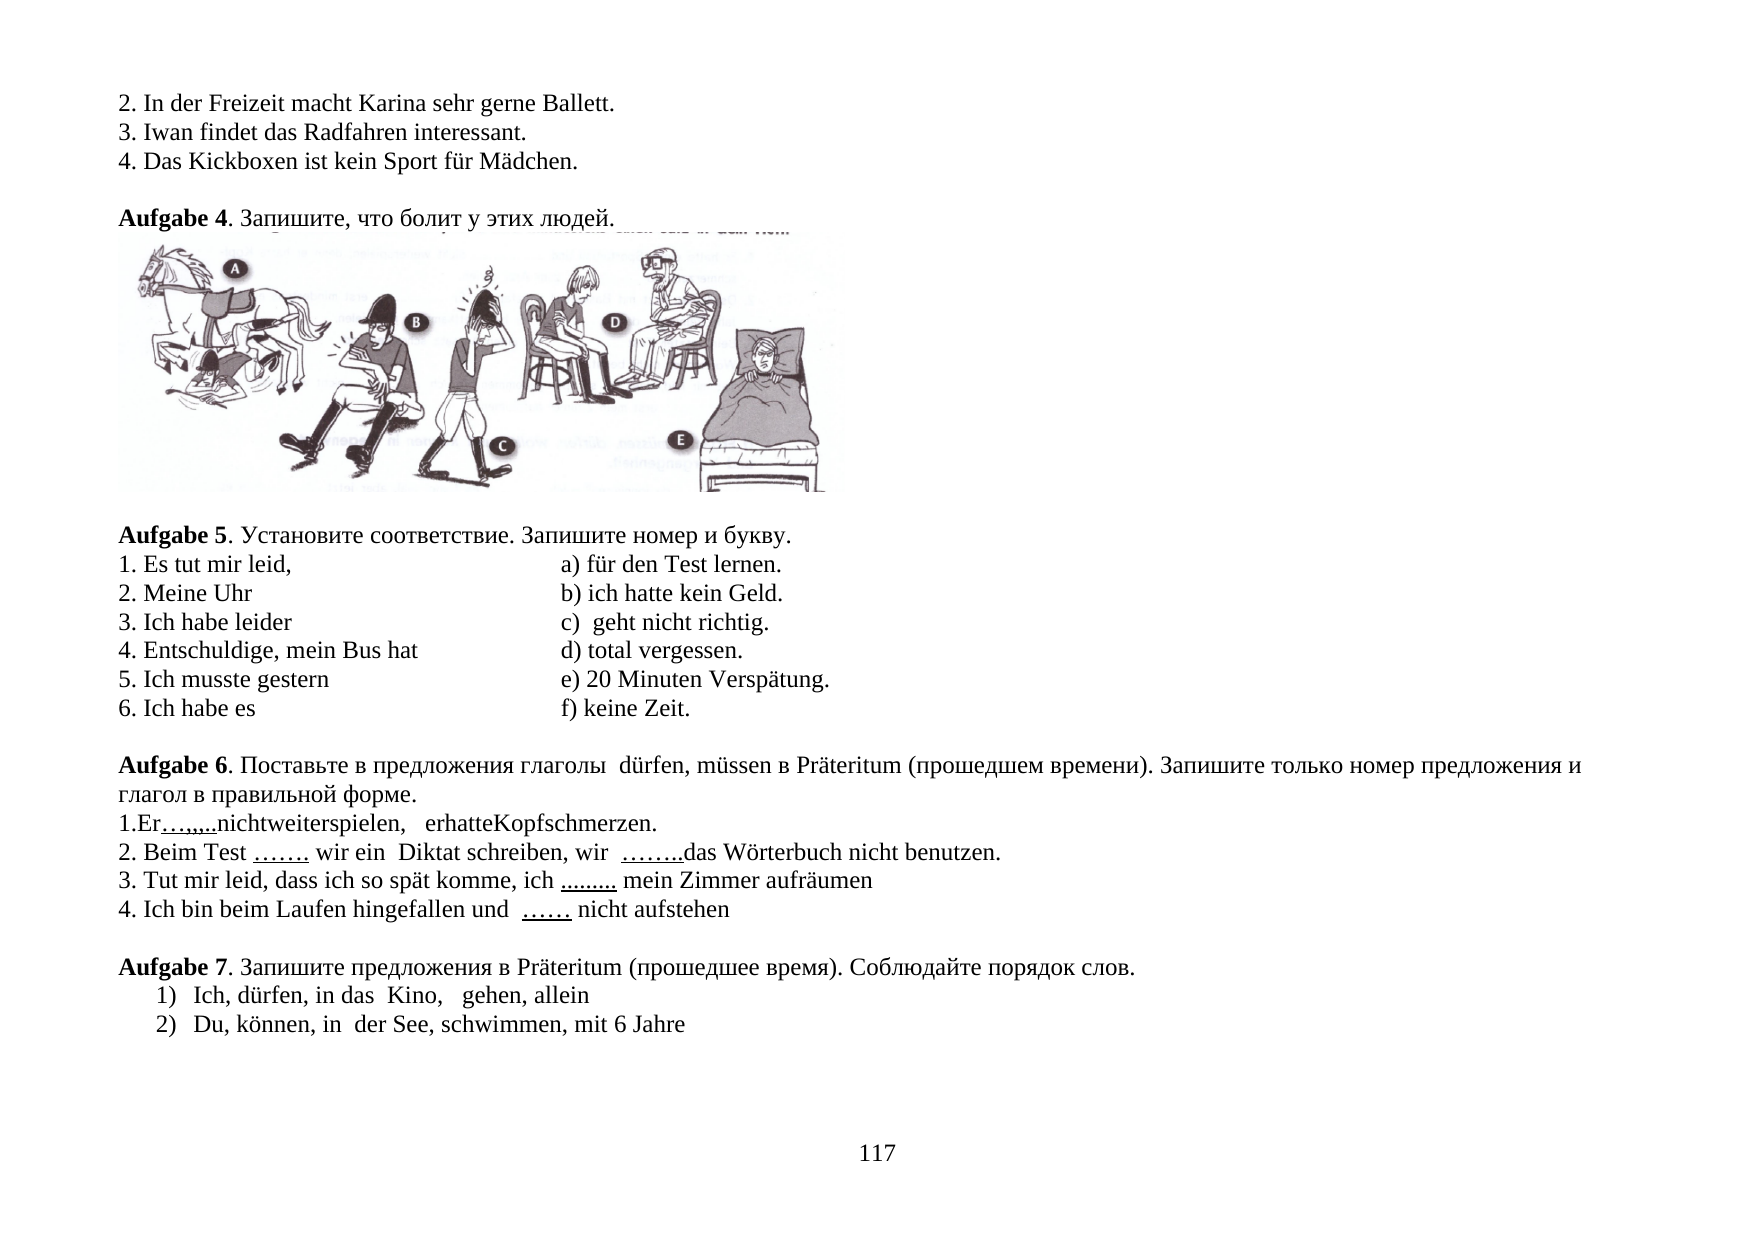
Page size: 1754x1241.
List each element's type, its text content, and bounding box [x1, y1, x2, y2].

text Aufgabe 7. Запишите предложения в Prӓteritum (прошедшее время). Соблюдайте порядок слов. [118, 952, 1636, 980]
text 4. Ich bin beim Laufen hingefallen und …… nicht aufstehen [118, 894, 1636, 923]
text 4. Das Kickboxen ist kein Sport für Mädchen. [118, 146, 1636, 175]
text 3. Tut mir leid, dass ich so spät komme, ich ......... mein Zimmer aufräumen [118, 865, 1636, 894]
text 1.Er…,,,..nichtweiterspielen, erhatteKopfschmerzen. [118, 808, 1636, 837]
list Ich, dürfen, in das Kino, gehen, allein [156, 980, 1636, 1009]
text 2. In der Freizeit macht Karina sehr gerne Ballett. [118, 88, 1636, 117]
list Du, kӧnnen, in der See, schwimmen, mit 6 Jahre [156, 1009, 1636, 1038]
text Aufgabe 4. Запишите, что болит у этих людей. [118, 203, 1636, 232]
text 5. Ich musste gestern e) 20 Minuten Verspätung. [118, 664, 1636, 693]
text 4. Entschuldige, mein Bus hat d) total vergessen. [118, 635, 1636, 664]
text Aufgabe 6. Поставьте в предложения глаголы dürfen, müssen в Prӓteritum (прошедшем времени). Запишите только номер предложения и глагол в правильной форме. [118, 750, 1636, 808]
text 2. Beim Test ……. wir ein Diktat schreiben, wir ……..das Wörterbuch nicht benutzen. [118, 837, 1636, 865]
text Aufgabe 5. Установите соответствие. Запишите номер и букву. [118, 520, 1636, 549]
text 2. Meine Uhr b) ich hatte kein Geld. [118, 578, 1636, 607]
text 3. Iwan findet das Radfahren interessant. [118, 117, 1636, 146]
text 6. Ich habe es f) keine Zeit. [118, 693, 1636, 722]
picture [118, 232, 845, 492]
text 3. Ich habe leider c) geht nicht richtig. [118, 607, 1636, 635]
text 1. Es tut mir leid, a) für den Test lernen. [118, 549, 1636, 578]
